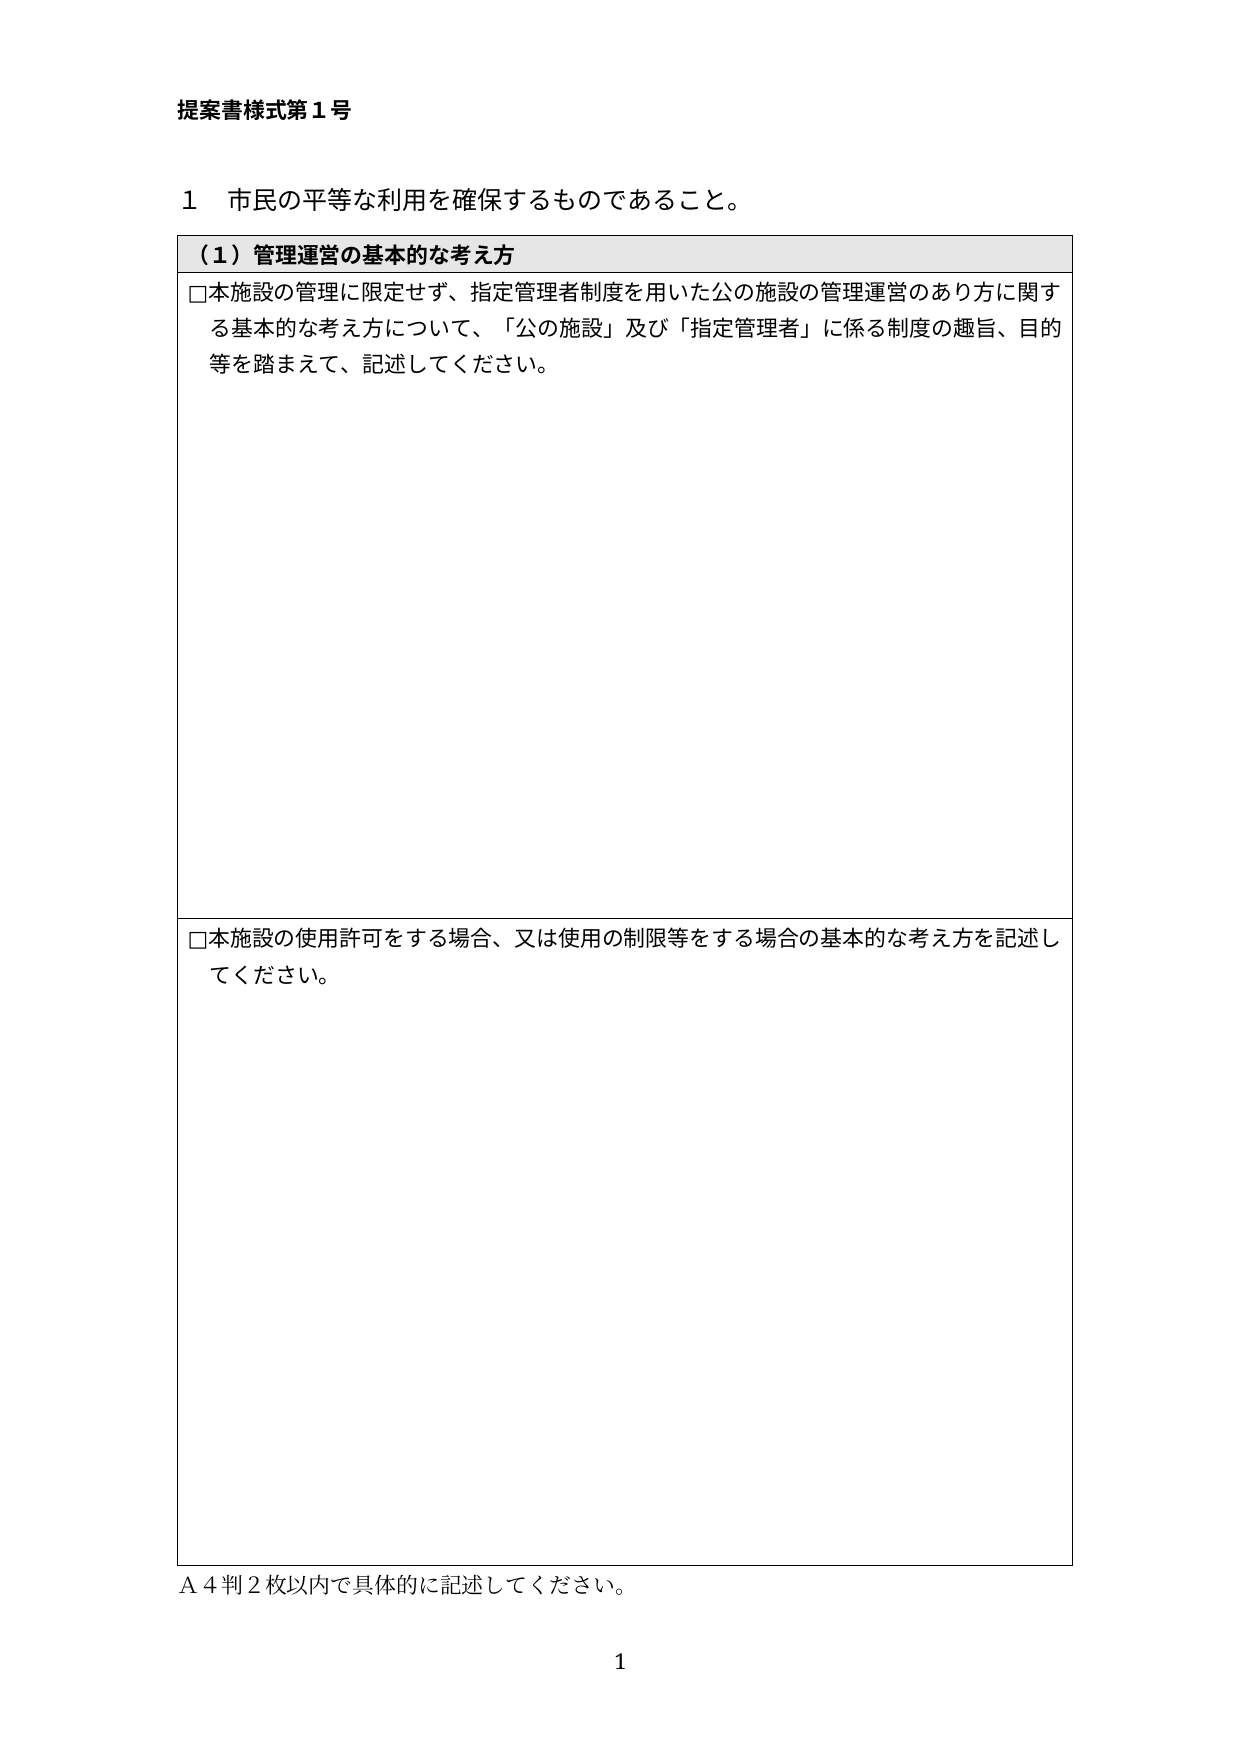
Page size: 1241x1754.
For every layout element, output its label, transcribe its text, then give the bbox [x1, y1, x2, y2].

table_cell □本施設の使用許可をする場合、又は使用の制限等をする場合の基本的な考え方を記述してください。 [178, 919, 1072, 1565]
text １ 市民の平等な利用を確保するものであること。 [177, 163, 1063, 235]
table_header （１）管理運営の基本的な考え方 [178, 236, 1072, 272]
text Ａ４判２枚以内で具体的に記述してください。 [177, 1566, 1063, 1602]
subtitle 提案書様式第１号 [177, 91, 1063, 127]
table_cell □本施設の管理に限定せず、指定管理者制度を用いた公の施設の管理運営のあり方に関する基本的な考え方について、「公の施設」及び「指定管理者」に係る制度の趣旨、目的等を踏まえて、記述してください。 [178, 273, 1072, 918]
